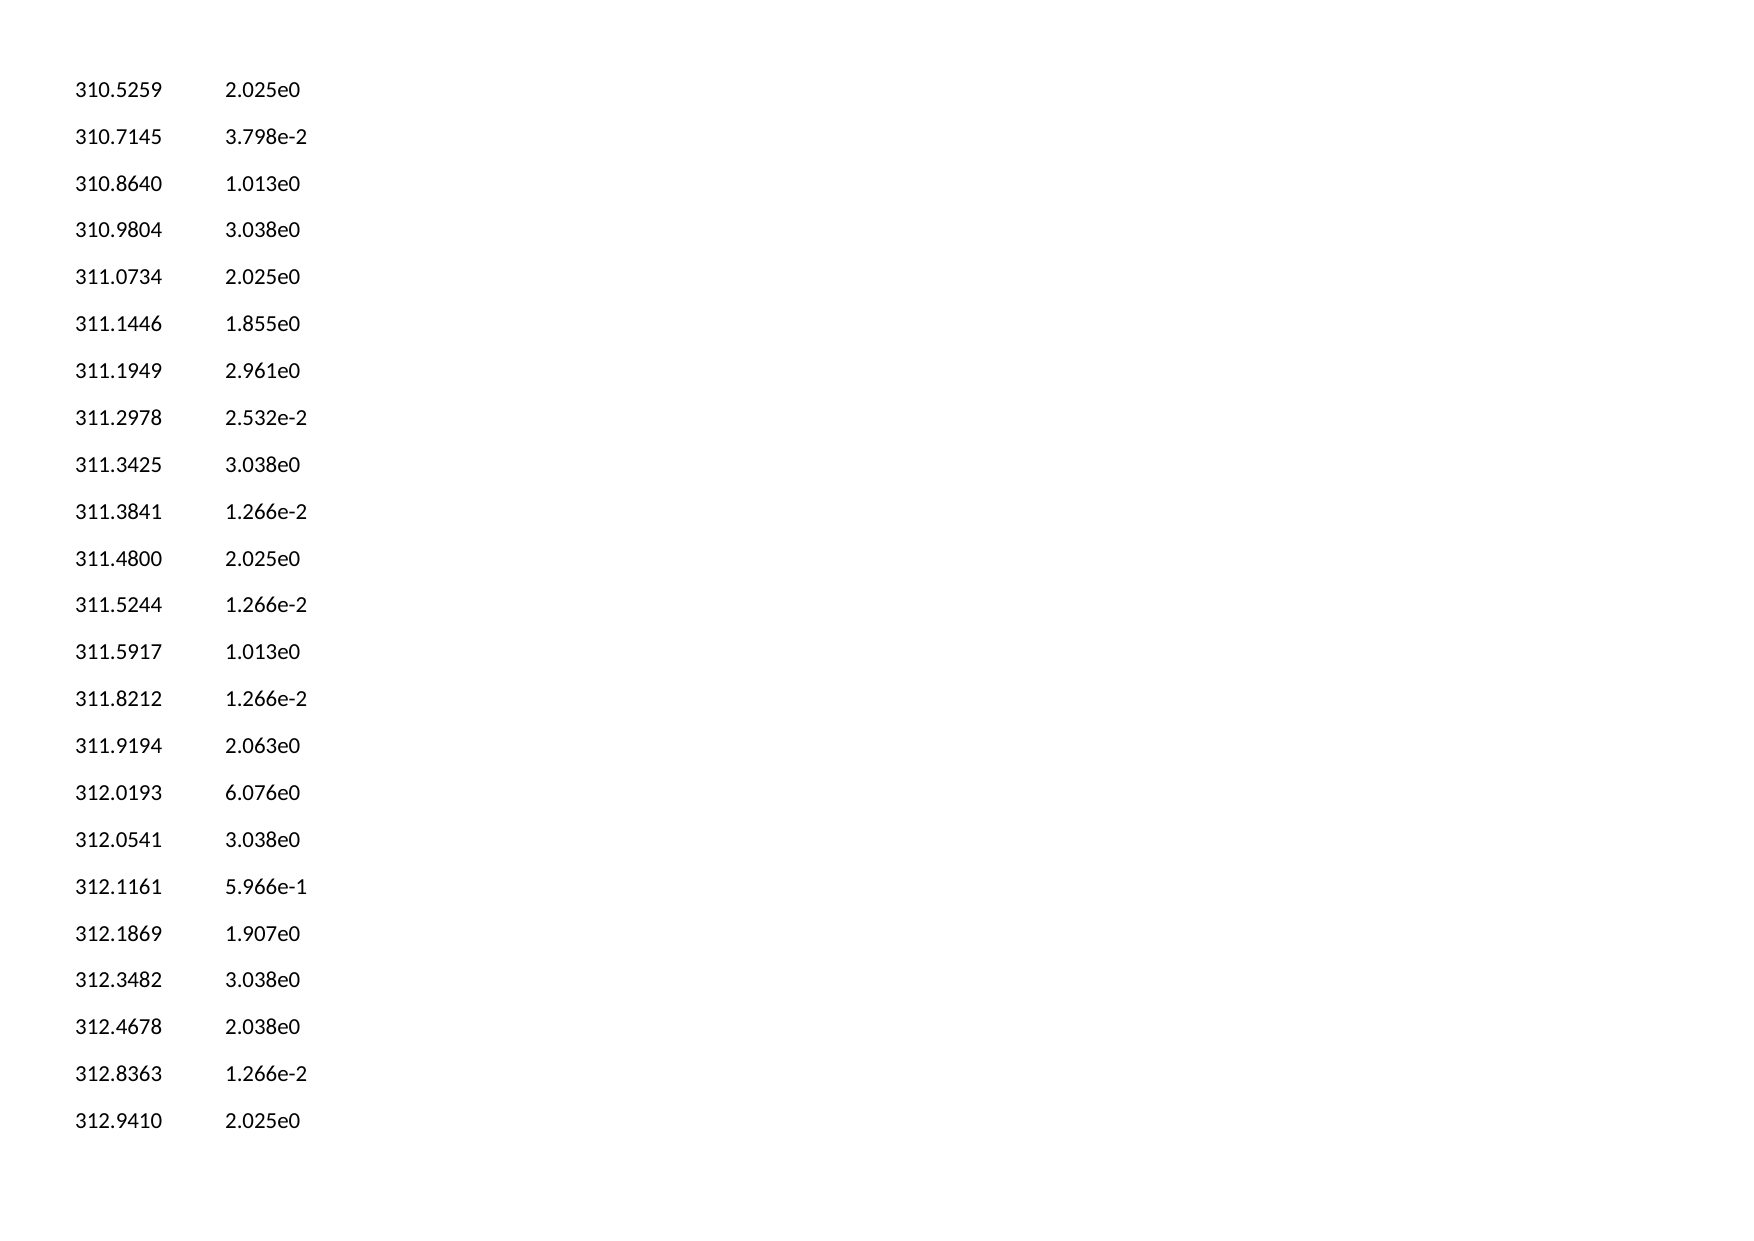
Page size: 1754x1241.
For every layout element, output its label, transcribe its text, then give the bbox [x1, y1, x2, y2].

text 311.5917 1.013e0 [75, 637, 1679, 666]
text 311.1446 1.855e0 [75, 309, 1679, 337]
text 312.9410 2.025e0 [75, 1106, 1679, 1134]
text 312.0541 3.038e0 [75, 825, 1679, 853]
text 311.0734 2.025e0 [75, 262, 1679, 291]
text 311.8212 1.266e-2 [75, 684, 1679, 712]
text 312.0193 6.076e0 [75, 778, 1679, 806]
text 310.9804 3.038e0 [75, 216, 1679, 244]
text 311.9194 2.063e0 [75, 731, 1679, 759]
text 312.1161 5.966e-1 [75, 872, 1679, 900]
text 311.5244 1.266e-2 [75, 591, 1679, 619]
text 312.4678 2.038e0 [75, 1012, 1679, 1041]
text 310.8640 1.013e0 [75, 169, 1679, 197]
text 311.3841 1.266e-2 [75, 497, 1679, 525]
text 311.3425 3.038e0 [75, 450, 1679, 478]
text 312.8363 1.266e-2 [75, 1059, 1679, 1087]
text 310.7145 3.798e-2 [75, 122, 1679, 150]
text 311.4800 2.025e0 [75, 544, 1679, 572]
text 312.1869 1.907e0 [75, 919, 1679, 947]
text 310.5259 2.025e0 [75, 75, 1679, 103]
text 311.1949 2.961e0 [75, 356, 1679, 384]
text 311.2978 2.532e-2 [75, 403, 1679, 431]
text 312.3482 3.038e0 [75, 966, 1679, 994]
